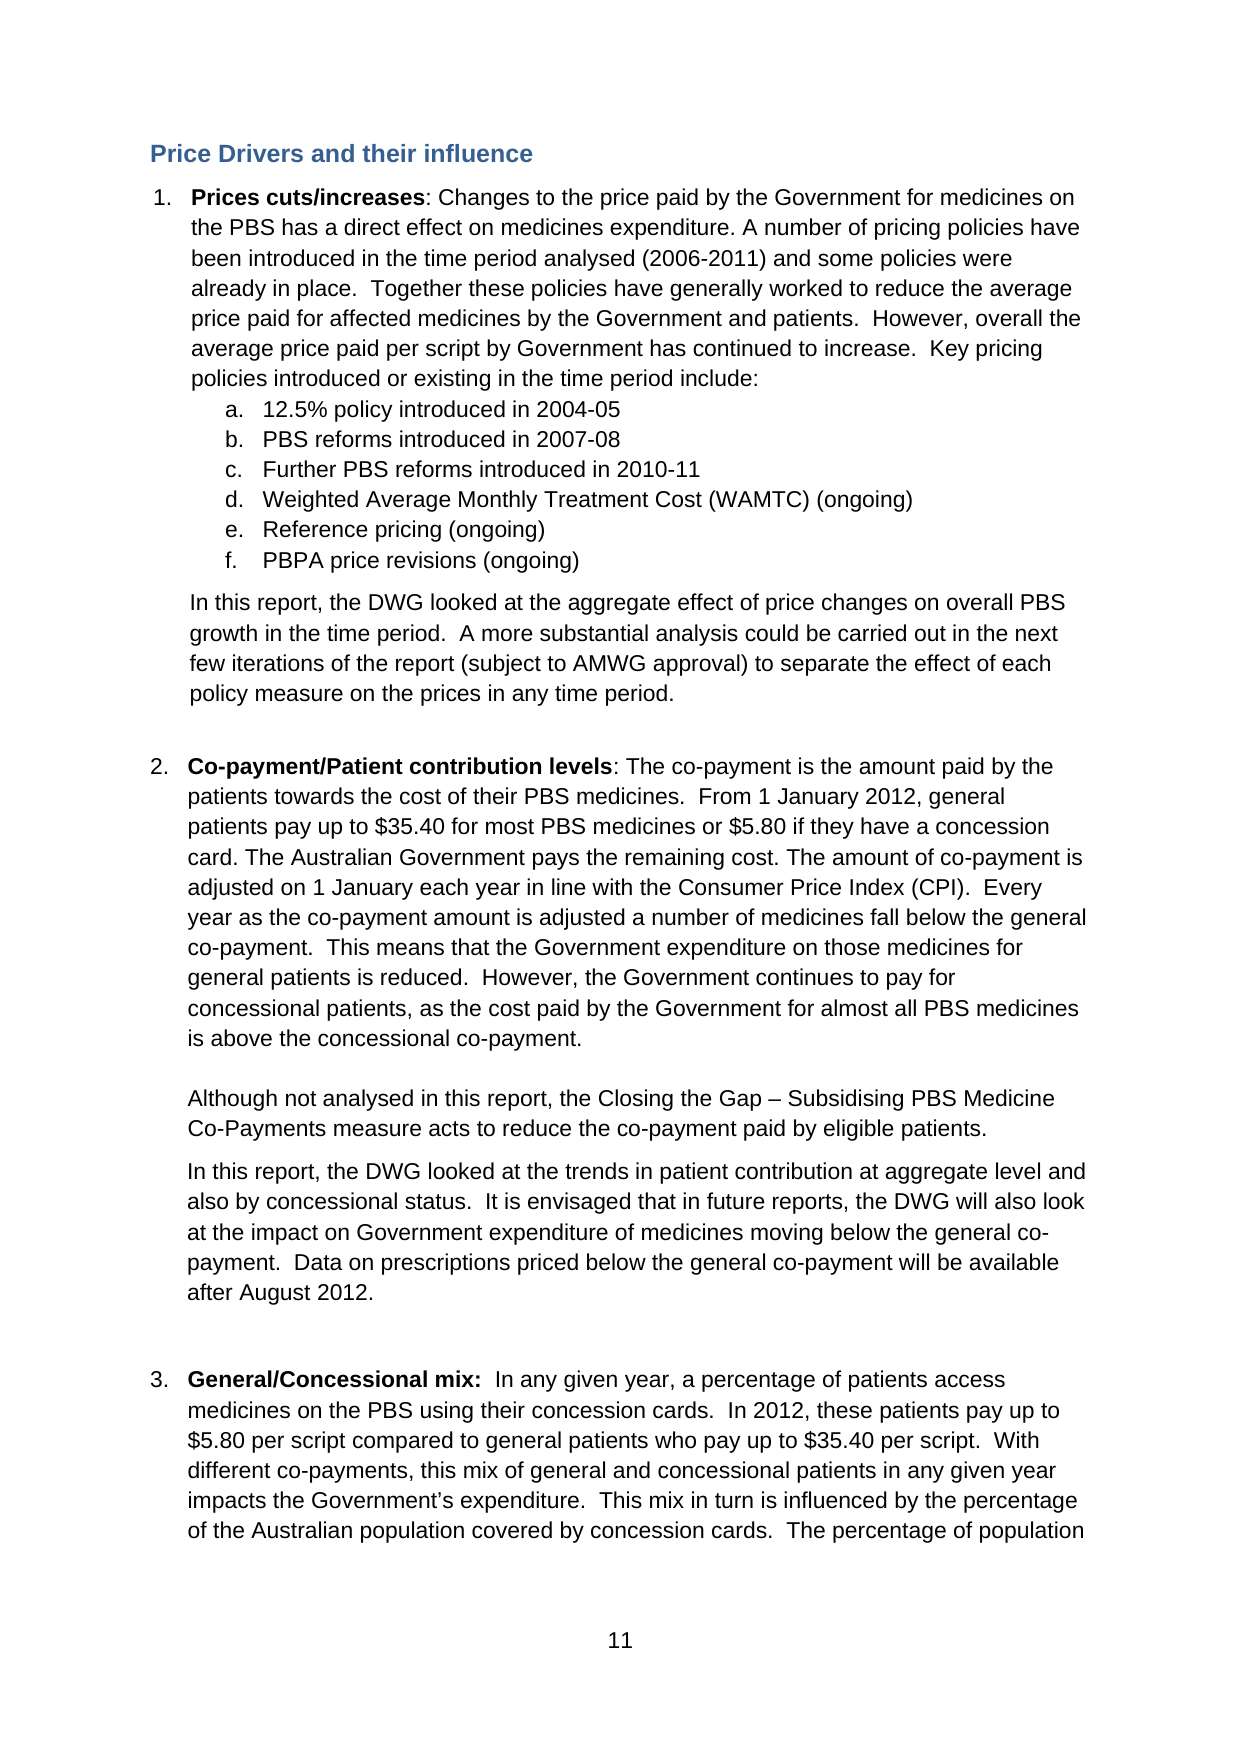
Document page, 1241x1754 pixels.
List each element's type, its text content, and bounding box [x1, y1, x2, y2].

list 12.5% policy introduced in 2004-05 [225, 396, 1090, 422]
list Although not analysed in this report, the Closing the Gap – Subsidising PBS Medicine Co-Payments measure acts to reduce the co-payment paid by eligible patients. [187, 1085, 1090, 1142]
list Prices cuts/increases: Changes to the price paid by the Government for medicines on the PBS has a direct effect on medicines expenditure. A number of pricing policies have been introduced in the time period analysed (2006-2011) and some policies were already in place. Together these policies have generally worked to reduce the average price paid for affected medicines by the Government and patients. However, overall the average price paid per script by Government has continued to increase. Key pricing policies introduced or existing in the time period include: [153, 184, 1090, 392]
text In this report, the DWG looked at the aggregate effect of price changes on overall PBS growth in the time period. A more substantial analysis could be carried out in the next few iterations of the report (subject to AMWG approval) to separate the effect of each policy measure on the prices in any time period. [189, 589, 1090, 706]
list Weighted Average Monthly Treatment Cost (WAMTC) (ongoing) [225, 486, 1090, 513]
list Reference pricing (ongoing) [225, 516, 1090, 543]
list Further PBS reforms introduced in 2010-11 [225, 456, 1090, 482]
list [150, 1366, 1090, 1544]
list Co-payment/Patient contribution levels: The co-payment is the amount paid by the patients towards the cost of their PBS medicines. From 1 January 2012, general patients pay up to $35.40 for most PBS medicines or $5.80 if they have a concession card. The Australian Government pays the remaining cost. The amount of co-payment is adjusted on 1 January each year in line with the Consumer Price Index (CPI). Every year as the co-payment amount is adjusted a number of medicines fall below the general co-payment. This means that the Government expenditure on those medicines for general patients is reduced. However, the Government continues to pay for concessional patients, as the cost paid by the Government for almost all PBS medicines is above the concessional co-payment. [150, 753, 1090, 1051]
list PBPA price revisions (ongoing) [225, 547, 1090, 573]
subtitle Price Drivers and their influence [150, 139, 1090, 167]
text In this report, the DWG looked at the trends in patient contribution at aggregate level and also by concessional status. It is envisaged that in future reports, the DWG will also look at the impact on Government expenditure of medicines moving below the general co-payment. Data on prescriptions priced below the general co-payment will be available after August 2012. [187, 1158, 1090, 1305]
list PBS reforms introduced in 2007-08 [225, 426, 1090, 452]
